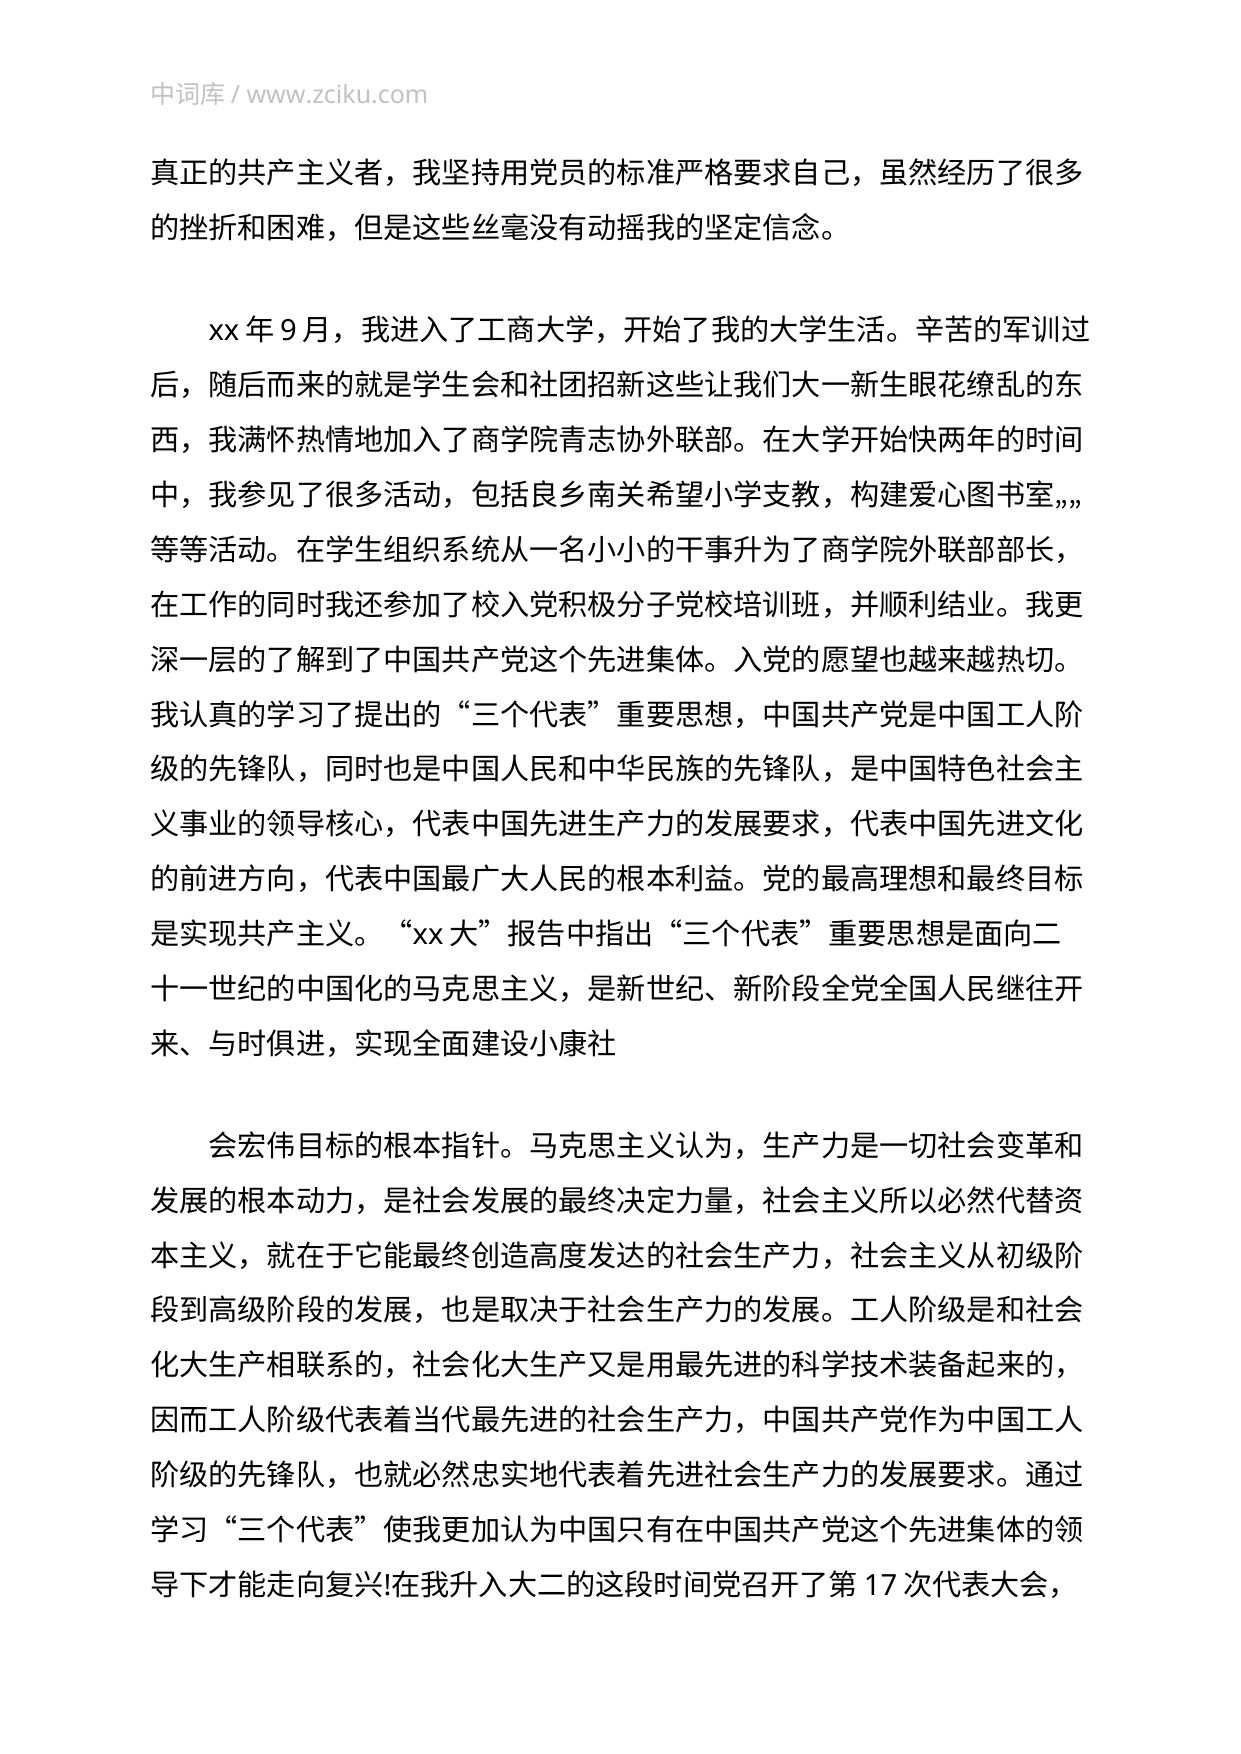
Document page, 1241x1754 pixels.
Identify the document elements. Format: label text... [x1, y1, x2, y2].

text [150, 1122, 1090, 1604]
text xx年9月，我进入了工商大学，开始了我的大学生活。辛苦的军训过后，随后而来的就是学生会和社团招新这些让我们大一新生眼花缭乱的东西，我满怀热情地加入了商学院青志协外联部。在大学开始快两年的时间中，我参见了很多活动，包括良乡南关希望小学支教，构建爱心图书室„„等等活动。在学生组织系统从一名小小的干事升为了商学院外联部部长，在工作的同时我还参加了校入党积极分子党校培训班，并顺利结业。我更深一层的了解到了中国共产党这个先进集体。入党的愿望也越来越热切。我认真的学习了提出的“三个代表”重要思想，中国共产党是中国工人阶级的先锋队，同时也是中国人民和中华民族的先锋队，是中国特色社会主义事业的领导核心，代表中国先进生产力的发展要求，代表中国先进文化的前进方向，代表中国最广大人民的根本利益。党的最高理想和最终目标是实现共产主义。“xx大”报告中指出“三个代表”重要思想是面向二十一世纪的中国化的马克思主义，是新世纪、新阶段全党全国人民继往开来、与时俱进，实现全面建设小康社 [150, 307, 1090, 1063]
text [150, 150, 1090, 247]
